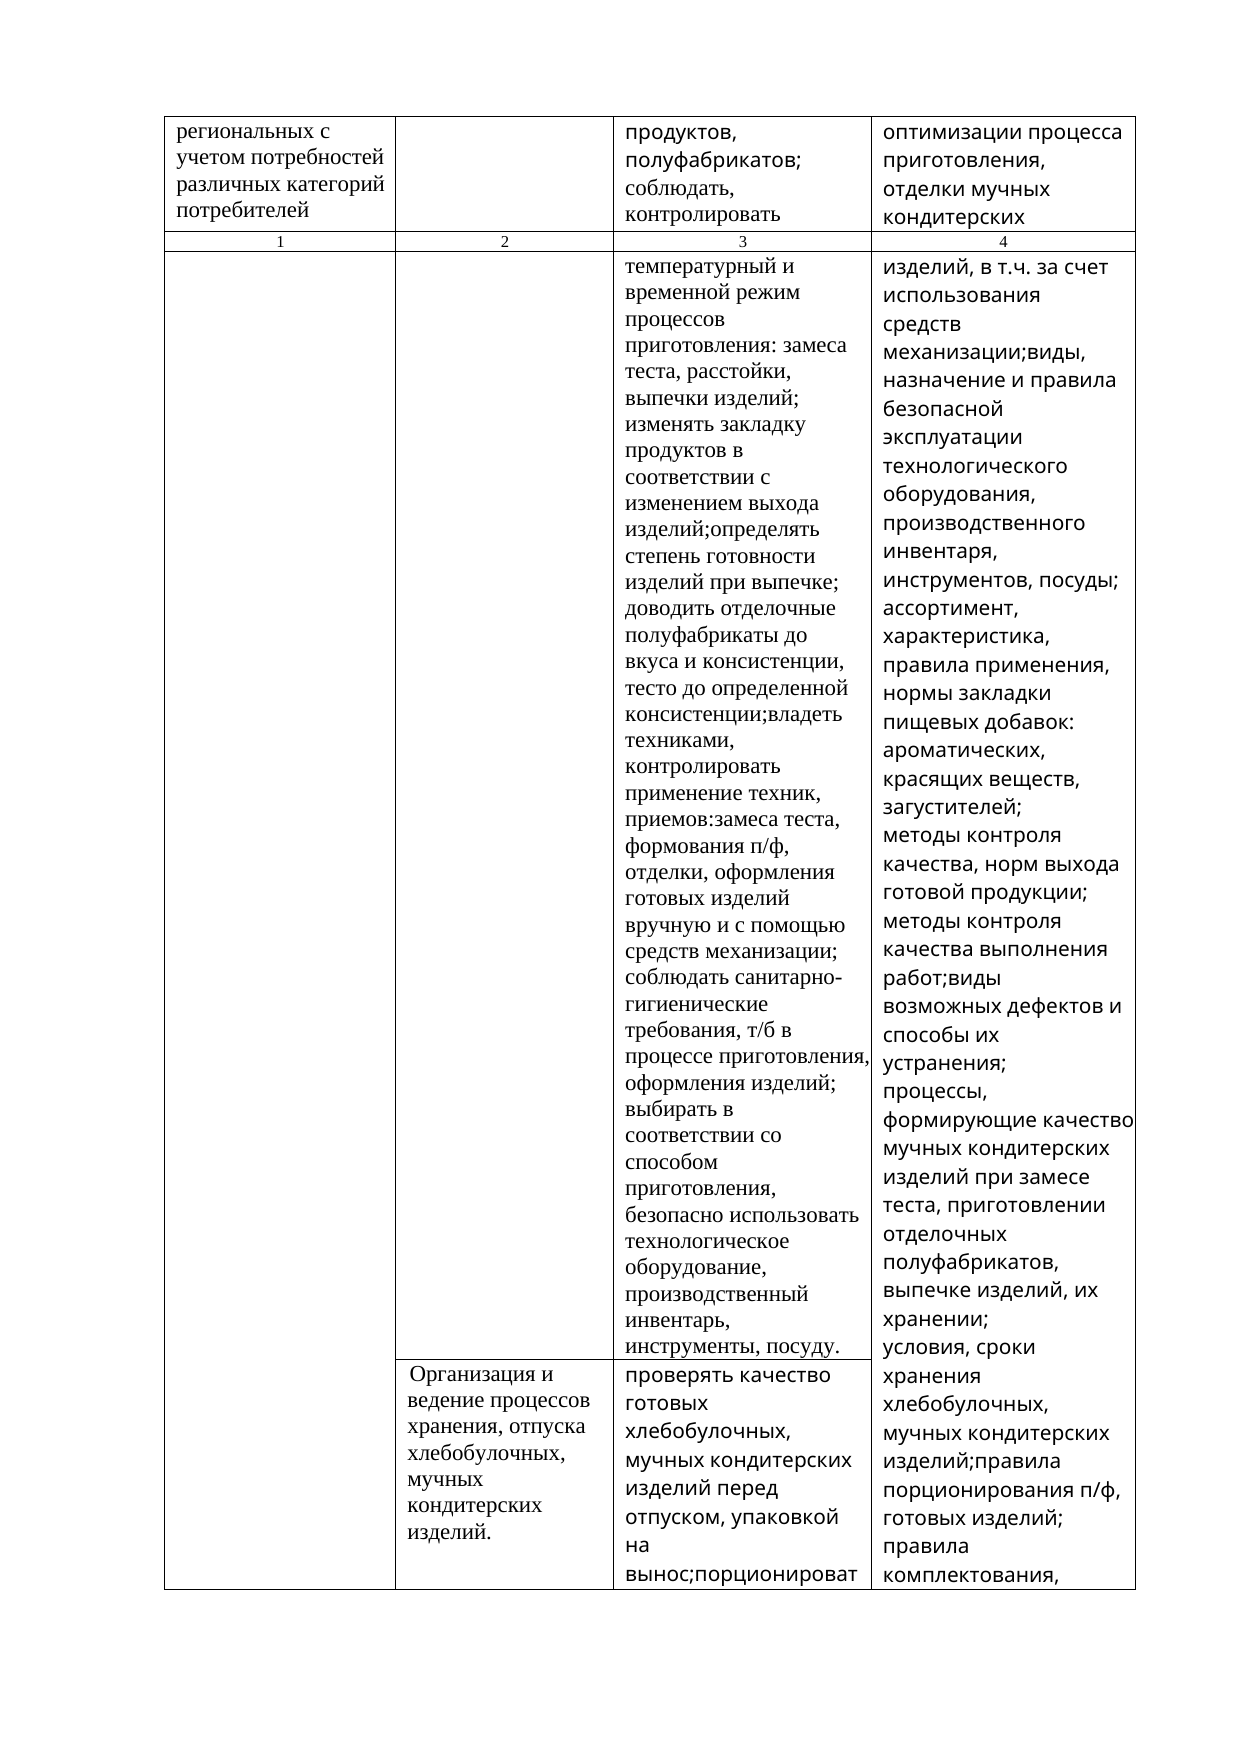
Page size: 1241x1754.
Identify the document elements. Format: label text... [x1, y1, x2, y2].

table_cell 3 [614, 232, 871, 251]
table_cell 4 [872, 232, 1135, 251]
table_cell 2 [396, 232, 613, 251]
table_cell [396, 252, 613, 1359]
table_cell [614, 117, 871, 231]
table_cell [396, 1360, 613, 1588]
table_cell [165, 252, 395, 1588]
table_cell изделий, в т.ч. за счет использования средств механизации;виды, назначение и правила безопасной эксплуатации технологического оборудования, производственного инвентаря, инструментов, посуды; ассортимент, характеристика, правила применения, нормы закладки пищевых добавок: ароматических, красящих веществ, загустителей; методы контроля качества, норм выхода готовой продукции; методы контроля качества выполнения работ;виды возможных дефектов и способы их устранения; процессы, формирующие качество мучных кондитерских изделий при замесе теста, приготовлении отделочных полуфабрикатов, выпечке изделий, их хранении; условия, сроки хранения хлебобулочных, мучных кондитерских изделий;правила порционирования п/ф, готовых изделий; правила комплектования, упаковки на вынос; способы презентации готовой продукции; правила сервировки, подачи хлебобулочных, мучных кондитерских изделий. [872, 252, 1135, 1588]
table_cell температурный и временной режим процессов приготовления: замеса теста, расстойки, выпечки изделий; изменять закладку продуктов в соответствии с изменением выхода изделий;определять степень готовности изделий при выпечке; доводить отделочные полуфабрикаты до вкуса и консистенции, тесто до определенной консистенции;владеть техниками, контролировать применение техник, приемов:замеса теста, формования п/ф, отделки, оформления готовых изделий вручную и с помощью средств механизации; соблюдать санитарно-гигиенические требования, т/б в процессе приготовления, оформления изделий; выбирать в соответствии со способом приготовления, безопасно использовать технологическое оборудование, производственный инвентарь, инструменты, посуду. [614, 252, 871, 1359]
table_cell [396, 117, 613, 231]
table_cell 1 [165, 232, 395, 251]
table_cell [872, 117, 1135, 231]
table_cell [614, 1360, 871, 1588]
